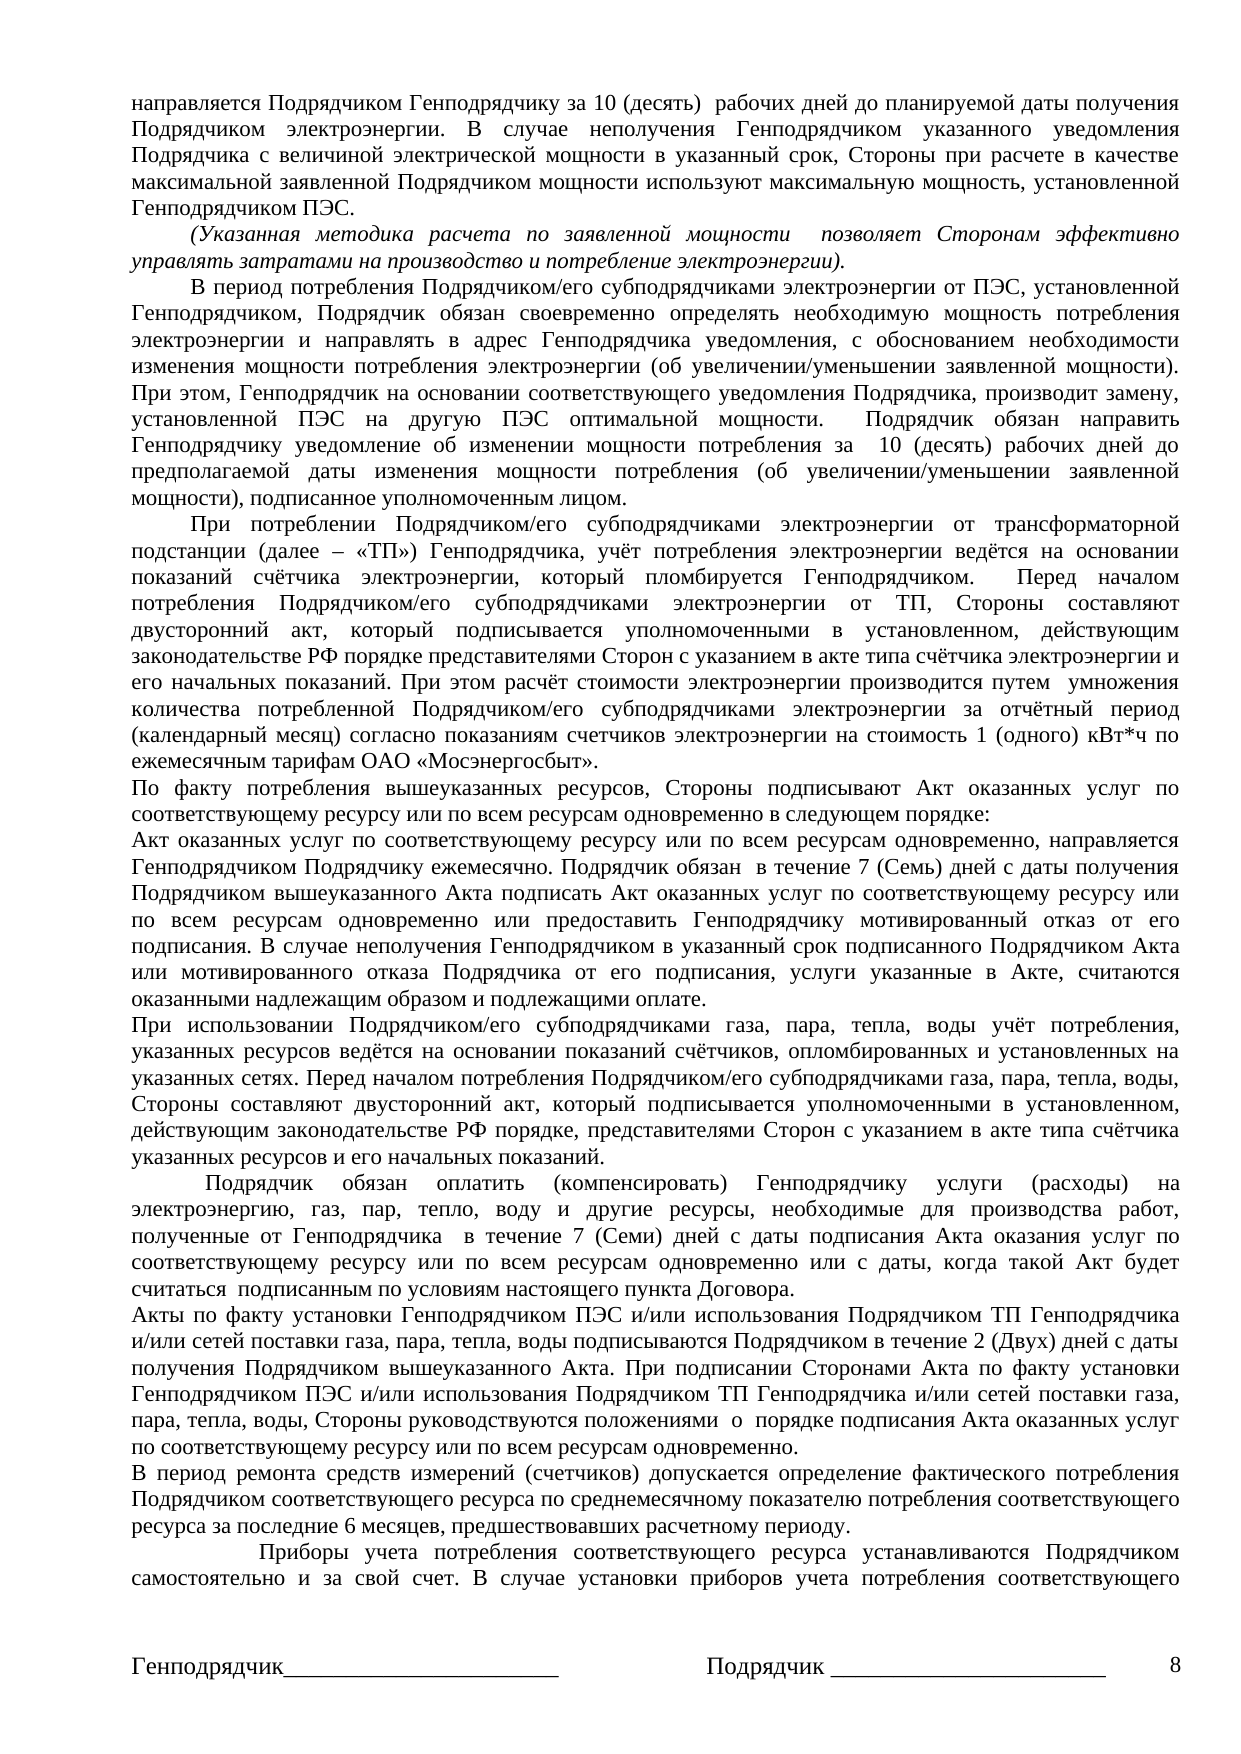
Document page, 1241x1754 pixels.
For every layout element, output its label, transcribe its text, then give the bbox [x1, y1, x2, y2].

text При использовании Подрядчиком/его субподрядчиками газа, пара, тепла, воды учёт потребления, указанных ресурсов ведётся на основании показаний счётчиков, опломбированных и установленных на указанных сетях. Перед началом потребления Подрядчиком/его субподрядчиками газа, пара, тепла, воды, Стороны составляют двусторонний акт, который подписывается уполномоченными в установленном, действующим законодательстве РФ порядке, представителями Сторон с указанием в акте типа счётчика указанных ресурсов и его начальных показаний. [131, 1011, 1181, 1169]
text (Указанная методика расчета по заявленной мощности позволяет Сторонам эффективно управлять затратами на производство и потребление электроэнергии). [131, 220, 1181, 273]
text Акт оказанных услуг по соответствующему ресурсу или по всем ресурсам одновременно, направляется Генподрядчиком Подрядчику ежемесячно. Подрядчик обязан в течение 7 (Семь) дней с даты получения Подрядчиком вышеуказанного Акта подписать Акт оказанных услуг по соответствующему ресурсу или по всем ресурсам одновременно или предоставить Генподрядчику мотивированный отказ от его подписания. В случае неполучения Генподрядчиком в указанный срок подписанного Подрядчиком Акта или мотивированного отказа Подрядчика от его подписания, услуги указанные в Акте, считаются оказанными надлежащим образом и подлежащими оплате. [131, 827, 1181, 1011]
text Подрядчик обязан оплатить (компенсировать) Генподрядчику услуги (расходы) на электроэнергию, газ, пар, тепло, воду и другие ресурсы, необходимые для производства работ, полученные от Генподрядчика в течение 7 (Семи) дней с даты подписания Акта оказания услуг по соответствующему ресурсу или по всем ресурсам одновременно или с даты, когда такой Акт будет считаться подписанным по условиям настоящего пункта Договора. [131, 1169, 1181, 1301]
text Акты по факту установки Генподрядчиком ПЭС и/или использования Подрядчиком ТП Генподрядчика и/или сетей поставки газа, пара, тепла, воды подписываются Подрядчиком в течение 2 (Двух) дней с даты получения Подрядчиком вышеуказанного Акта. При подписании Сторонами Акта по факту установки Генподрядчиком ПЭС и/или использования Подрядчиком ТП Генподрядчика и/или сетей поставки газа, пара, тепла, воды, Стороны руководствуются положениями о порядке подписания Акта оказанных услуг по соответствующему ресурсу или по всем ресурсам одновременно. [131, 1301, 1181, 1459]
text В период ремонта средств измерений (счетчиков) допускается определение фактического потребления Подрядчиком соответствующего ресурса по среднемесячному показателю потребления соответствующего ресурса за последние 6 месяцев, предшествовавших расчетному периоду. [131, 1459, 1181, 1538]
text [131, 89, 1181, 220]
text По факту потребления вышеуказанных ресурсов, Стороны подписывают Акт оказанных услуг по соответствующему ресурсу или по всем ресурсам одновременно в следующем порядке: [131, 774, 1181, 827]
text В период потребления Подрядчиком/его субподрядчиками электроэнергии от ПЭС, установленной Генподрядчиком, Подрядчик обязан своевременно определять необходимую мощность потребления электроэнергии и направлять в адрес Генподрядчика уведомления, с обоснованием необходимости изменения мощности потребления электроэнергии (об увеличении/уменьшении заявленной мощности). При этом, Генподрядчик на основании соответствующего уведомления Подрядчика, производит замену, установленной ПЭС на другую ПЭС оптимальной мощности. Подрядчик обязан направить Генподрядчику уведомление об изменении мощности потребления за 10 (десять) рабочих дней до предполагаемой даты изменения мощности потребления (об увеличении/уменьшении заявленной мощности), подписанное уполномоченным лицом. [131, 273, 1181, 510]
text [131, 1538, 1181, 1591]
text При потреблении Подрядчиком/его субподрядчиками электроэнергии от трансформаторной подстанции (далее – «ТП») Генподрядчика, учёт потребления электроэнергии ведётся на основании показаний счётчика электроэнергии, который пломбируется Генподрядчиком. Перед началом потребления Подрядчиком/его субподрядчиками электроэнергии от ТП, Стороны составляют двусторонний акт, который подписывается уполномоченными в установленном, действующим законодательстве РФ порядке представителями Сторон с указанием в акте типа счётчика электроэнергии и его начальных показаний. При этом расчёт стоимости электроэнергии производится путем умножения количества потребленной Подрядчиком/его субподрядчиками электроэнергии за отчётный период (календарный месяц) согласно показаниям счетчиков электроэнергии на стоимость 1 (одного) кВт*ч по ежемесячным тарифам ОАО «Мосэнергосбыт». [131, 510, 1181, 774]
